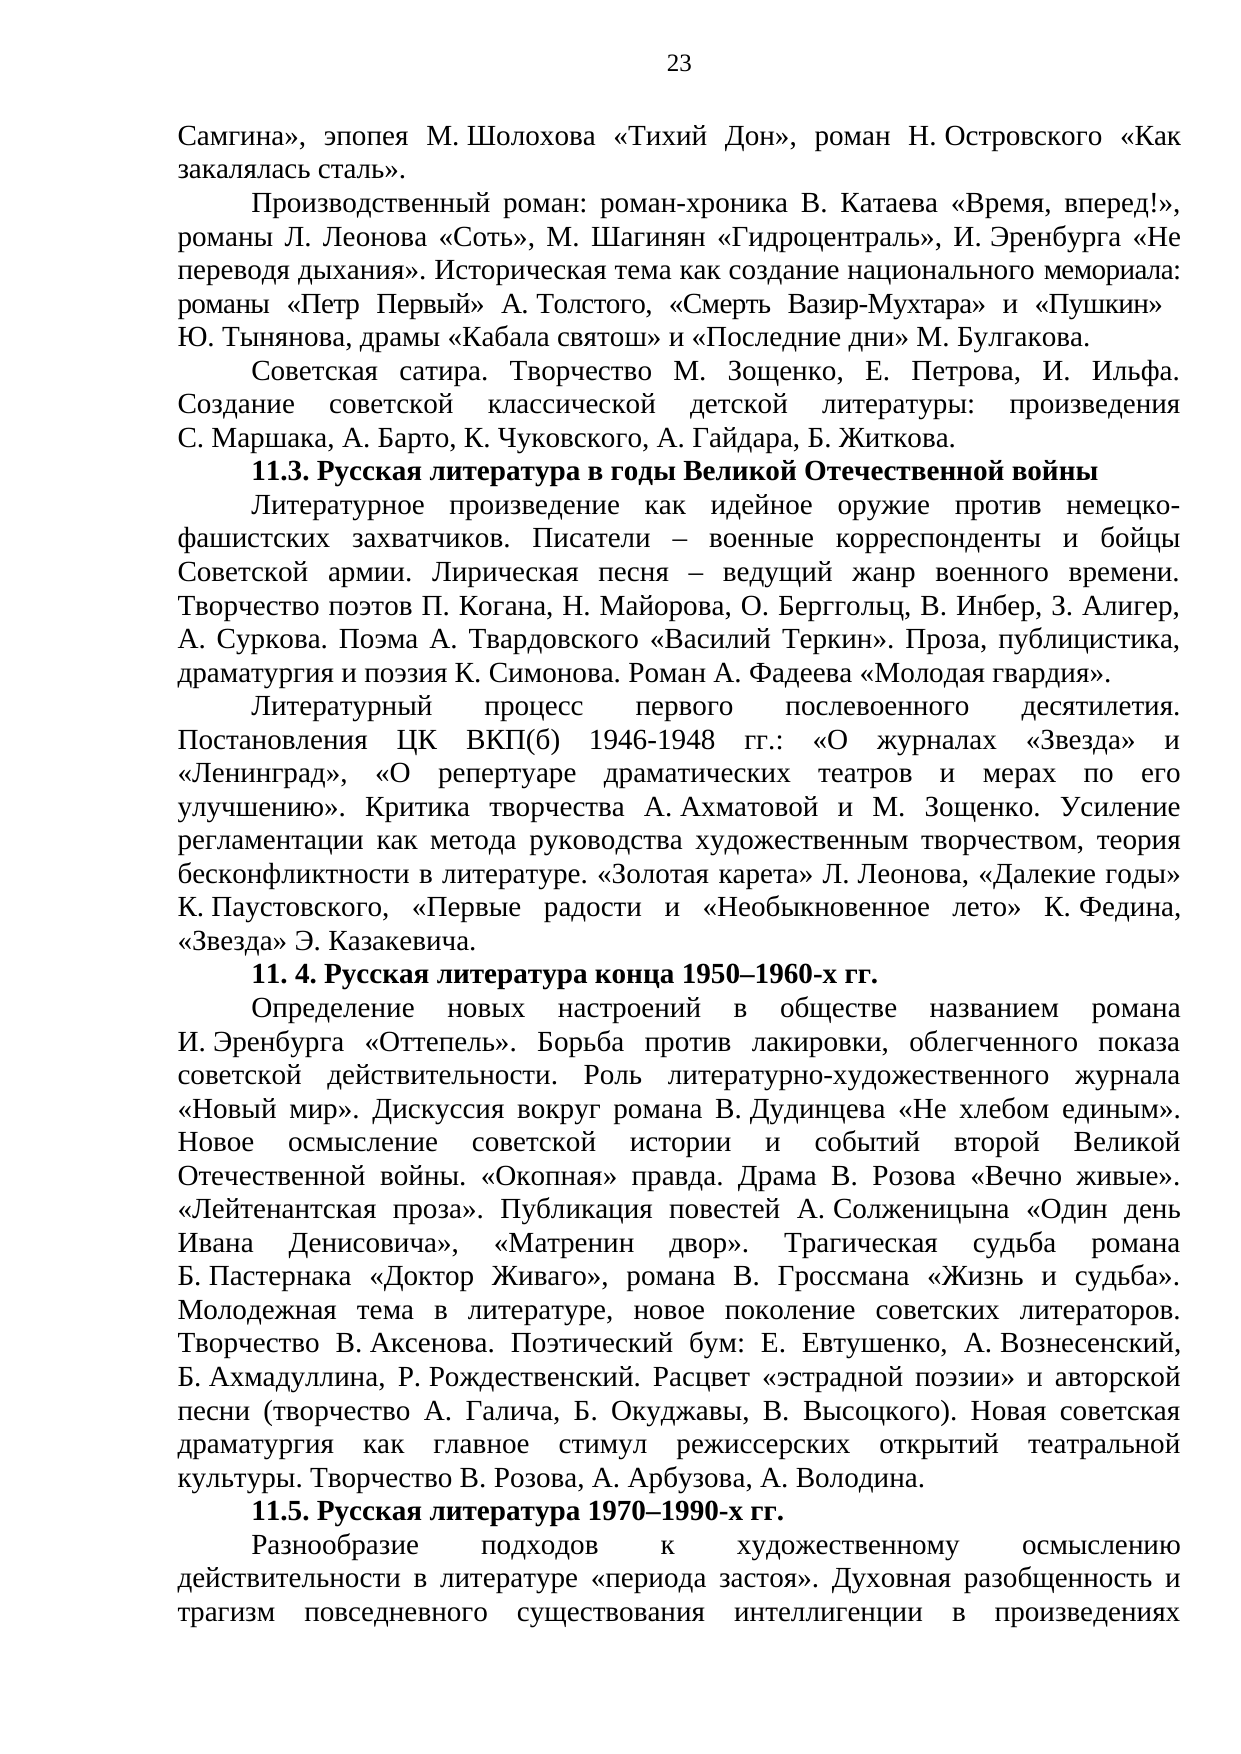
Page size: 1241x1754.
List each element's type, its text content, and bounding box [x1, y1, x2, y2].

text 11. 4. Русская литература конца 1950–1960-х гг. [177, 957, 1181, 990]
text Литературный процесс первого послевоенного десятилетия. Постановления ЦК ВКП(б) 1946-1948 гг.: «О журналах «Звезда» и «Ленинград», «О репертуаре драматических театров и мерах по его улучшению». Критика творчества А. Ахматовой и М. Зощенко. Усиление регламентации как метода руководства художественным творчеством, теория бесконфликтности в литературе. «Золотая карета» Л. Леонова, «Далекие годы» К. Паустовского, «Первые радости и «Необыкновенное лето» К. Федина, «Звезда» Э. Казакевича. [177, 688, 1181, 957]
text Советская сатира. Творчество М. Зощенко, Е. Петрова, И. Ильфа. Создание советской классической детской литературы: произведения С. Маршака, А. Барто, К. Чуковского, А. Гайдара, Б. Житкова. [177, 353, 1181, 453]
text Литературное произведение как идейное оружие против немецко-фашистских захватчиков. Писатели – военные корреспонденты и бойцы Советской армии. Лирическая песня – ведущий жанр военного времени. Творчество поэтов П. Когана, Н. Майорова, О. Берггольц, В. Инбер, З. Алигер, А. Суркова. Поэма А. Твардовского «Василий Теркин». Проза, публицистика, драматургия и поэзия К. Симонова. Роман А. Фадеева «Молодая гвардия». [177, 487, 1181, 688]
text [177, 118, 1181, 185]
text 11.3. Русская литература в годы Великой Отечественной войны [177, 453, 1181, 487]
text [177, 1527, 1181, 1627]
text Определение новых настроений в обществе названием романа И. Эренбурга «Оттепель». Борьба против лакировки, облегченного показа советской действительности. Роль литературно-художественного журнала «Новый мир». Дискуссия вокруг романа В. Дудинцева «Не хлебом единым». Новое осмысление советской истории и событий второй Великой Отечественной войны. «Окопная» правда. Драма В. Розова «Вечно живые». «Лейтенантская проза». Публикация повестей А. Солженицына «Один день Ивана Денисовича», «Матренин двор». Трагическая судьба романа Б. Пастернака «Доктор Живаго», романа В. Гроссмана «Жизнь и судьба». Молодежная тема в литературе, новое поколение советских литераторов. Творчество В. Аксенова. Поэтический бум: Е. Евтушенко, А. Вознесенский, Б. Ахмадуллина, Р. Рождественский. Расцвет «эстрадной поэзии» и авторской песни (творчество А. Галича, Б. Окуджавы, В. Высоцкого). Новая советская драматургия как главное стимул режиссерских открытий театральной культуры. Творчество В. Розова, А. Арбузова, А. Володина. [177, 990, 1181, 1493]
text Производственный роман: роман-хроника В. Катаева «Время, вперед!», романы Л. Леонова «Соть», М. Шагинян «Гидроцентраль», И. Эренбурга «Не переводя дыхания». Историческая тема как создание национального мемориала: романы «Петр Первый» А. Толстого, «Смерть Вазир-Мухтара» и «Пушкин» Ю. Тынянова, драмы «Кабала святош» и «Последние дни» М. Булгакова. [177, 185, 1181, 353]
text 11.5. Русская литература 1970–1990-х гг. [177, 1493, 1181, 1527]
